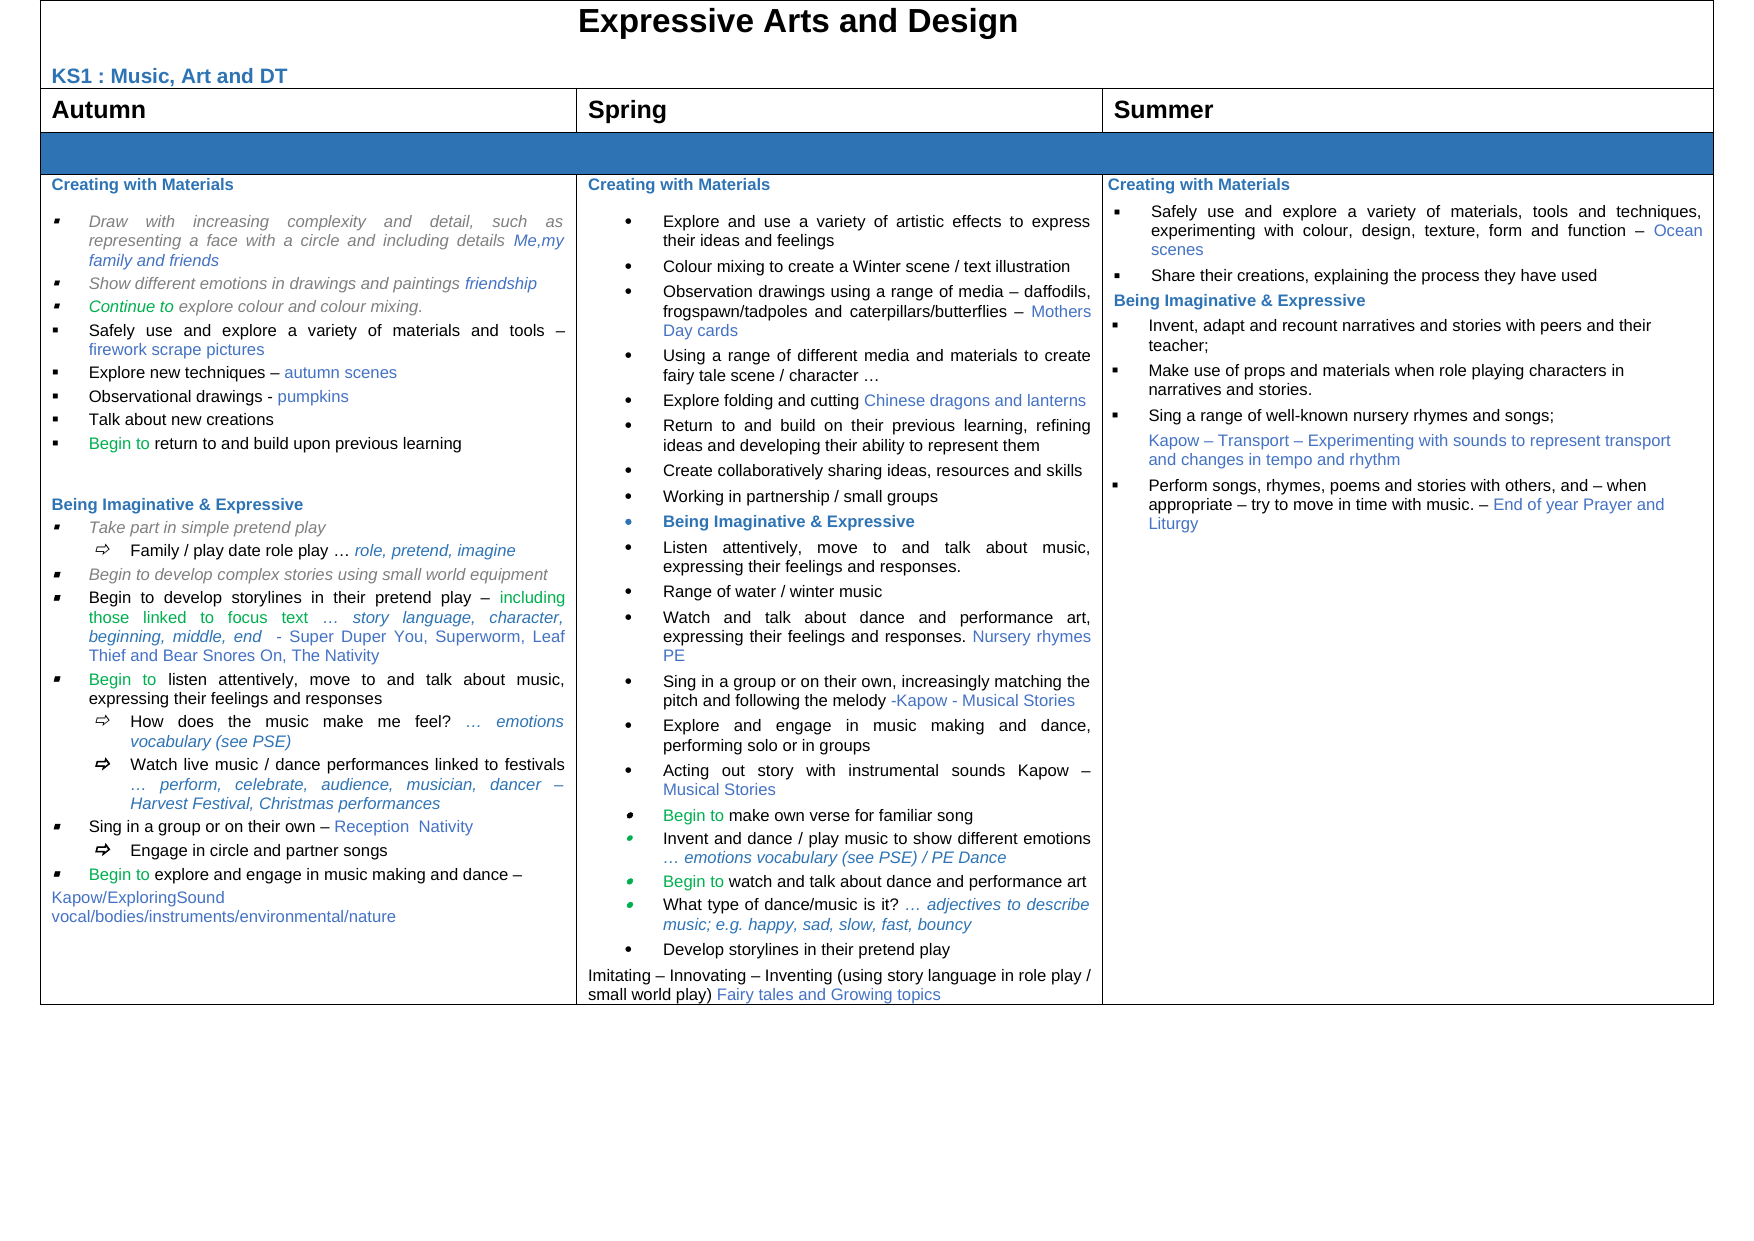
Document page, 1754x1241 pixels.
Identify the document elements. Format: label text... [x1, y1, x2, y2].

table_cell Autumn [41, 89, 576, 132]
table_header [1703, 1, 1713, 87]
table_cell Creating with Materials Draw with increasing complexity and detail, such as representing a face with a circle and including details Me,my family and friends Show different emotions in drawings and paintings friendship Continue to explore colour and colour mixing. Safely use and explore a variety of materials and tools – firework scrape pictures Explore new techniques – autumn scenes Observational drawings - pumpkins Talk about new creations Begin to return to and build upon previous learning Being Imaginative & Expressive Take part in simple pretend play Family / play date role play … role, pretend, imagine Begin to develop complex stories using small world equipment Begin to develop storylines in their pretend play – including those linked to focus text … story language, character, beginning, middle, end - Super Duper You, Superworm, Leaf Thief and Bear Snores On, The Nativity Begin to listen attentively, move to and talk about music, expressing their feelings and responses How does the music make me feel? … emotions vocabulary (see PSE) Watch live music / dance performances linked to festivals … perform, celebrate, audience, musician, dancer – Harvest Festival, Christmas performances Sing in a group or on their own – Reception Nativity Engage in circle and partner songs Begin to explore and engage in music making and dance – Kapow/ExploringSound vocal/bodies/instruments/environmental/nature [41, 175, 576, 1004]
table_cell Summer [1103, 89, 1713, 132]
table_cell Creating with Materials Safely use and explore a variety of materials, tools and techniques, experimenting with colour, design, texture, form and function – Ocean scenes Share their creations, explaining the process they have used Being Imaginative & Expressive Invent, adapt and recount narratives and stories with peers and their teacher; Make use of props and materials when role playing characters in narratives and stories. Sing a range of well-known nursery rhymes and songs; Kapow – Transport – Experimenting with sounds to represent transport and changes in tempo and rhythm Perform songs, rhymes, poems and stories with others, and – when appropriate – try to move in time with music. – End of year Prayer and Liturgy [1103, 175, 1713, 1004]
table_cell [41, 133, 1713, 174]
table_cell Creating with Materials Explore and use a variety of artistic effects to express their ideas and feelings Colour mixing to create a Winter scene / text illustration Observation drawings using a range of media – daffodils, frogspawn/tadpoles and caterpillars/butterflies – Mothers Day cards Using a range of different media and materials to create fairy tale scene / character … Explore folding and cutting Chinese dragons and lanterns Return to and build on their previous learning, refining ideas and developing their ability to represent them Create collaboratively sharing ideas, resources and skills Working in partnership / small groups Being Imaginative & Expressive Listen attentively, move to and talk about music, expressing their feelings and responses. Range of water / winter music Watch and talk about dance and performance art, expressing their feelings and responses. Nursery rhymes PE Sing in a group or on their own, increasingly matching the pitch and following the melody -Kapow - Musical Stories Explore and engage in music making and dance, performing solo or in groups Acting out story with instrumental sounds Kapow – Musical Stories Begin to make own verse for familiar song Invent and dance / play music to show different emotions … emotions vocabulary (see PSE) / PE Dance Begin to watch and talk about dance and performance art What type of dance/music is it? … adjectives to describe music; e.g. happy, sad, slow, fast, bouncy Develop storylines in their pretend play Imitating – Innovating – Inventing (using story language in role play / small world play) Fairy tales and Growing topics [577, 175, 1102, 1004]
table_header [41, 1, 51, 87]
table_cell Spring [577, 89, 1102, 132]
